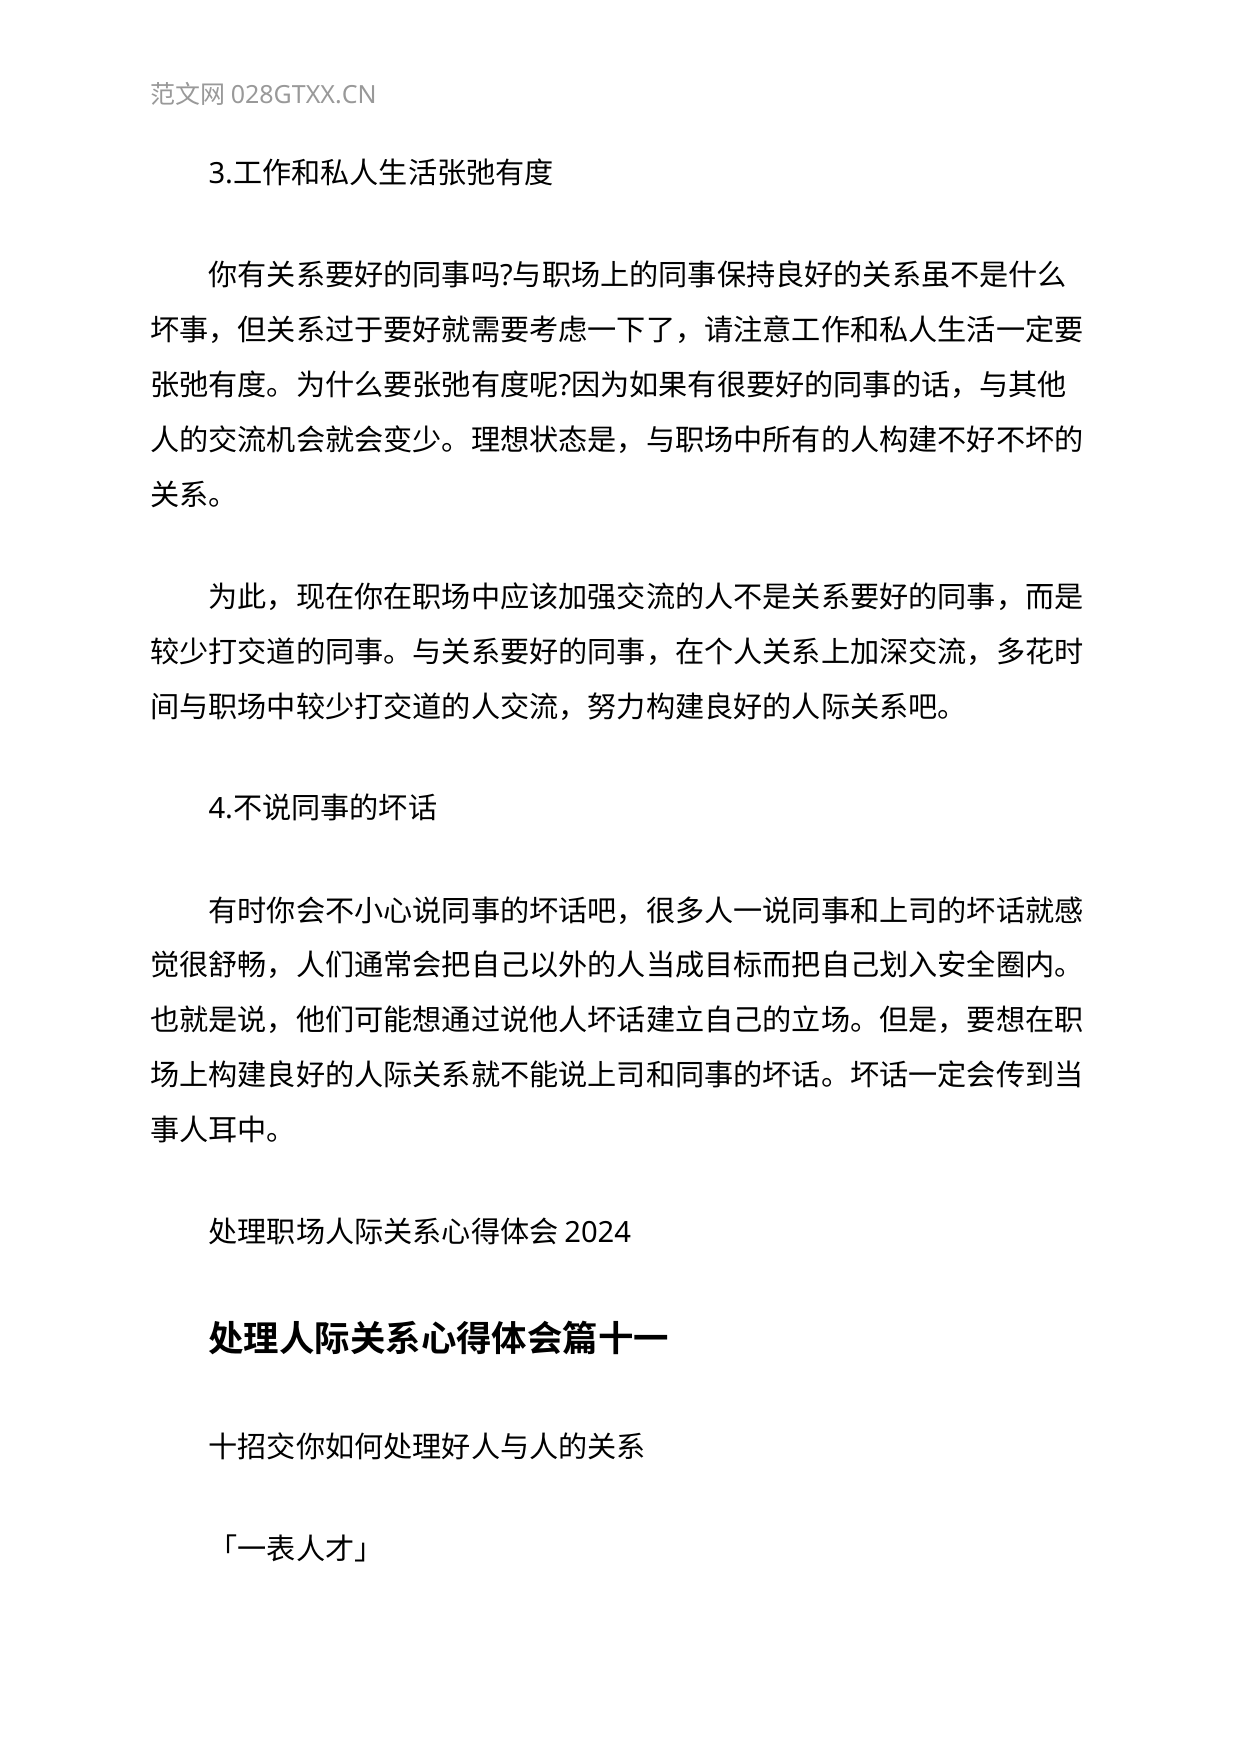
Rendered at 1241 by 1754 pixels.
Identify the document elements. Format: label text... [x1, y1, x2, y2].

text 3.工作和私人生活张弛有度 [150, 150, 1090, 192]
text 有时你会不小心说同事的坏话吧，很多人一说同事和上司的坏话就感觉很舒畅，人们通常会把自己以外的人当成目标而把自己划入安全圈内。也就是说，他们可能想通过说他人坏话建立自己的立场。但是，要想在职场上构建良好的人际关系就不能说上司和同事的坏话。坏话一定会传到当事人耳中。 [150, 887, 1090, 1149]
text 为此，现在你在职场中应该加强交流的人不是关系要好的同事，而是较少打交道的同事。与关系要好的同事，在个人关系上加深交流，多花时间与职场中较少打交道的人交流，努力构建良好的人际关系吧。 [150, 573, 1090, 726]
text 十招交你如何处理好人与人的关系 [150, 1424, 1090, 1466]
text 处理人际关系心得体会篇十一 [150, 1310, 1090, 1362]
text 「一表人才」 [150, 1526, 1090, 1568]
text 处理职场人际关系心得体会2024 [150, 1208, 1090, 1251]
text 你有关系要好的同事吗?与职场上的同事保持良好的关系虽不是什么坏事，但关系过于要好就需要考虑一下了，请注意工作和私人生活一定要张弛有度。为什么要张弛有度呢?因为如果有很要好的同事的话，与其他人的交流机会就会变少。理想状态是，与职场中所有的人构建不好不坏的关系。 [150, 252, 1090, 514]
text 4.不说同事的坏话 [150, 785, 1090, 827]
